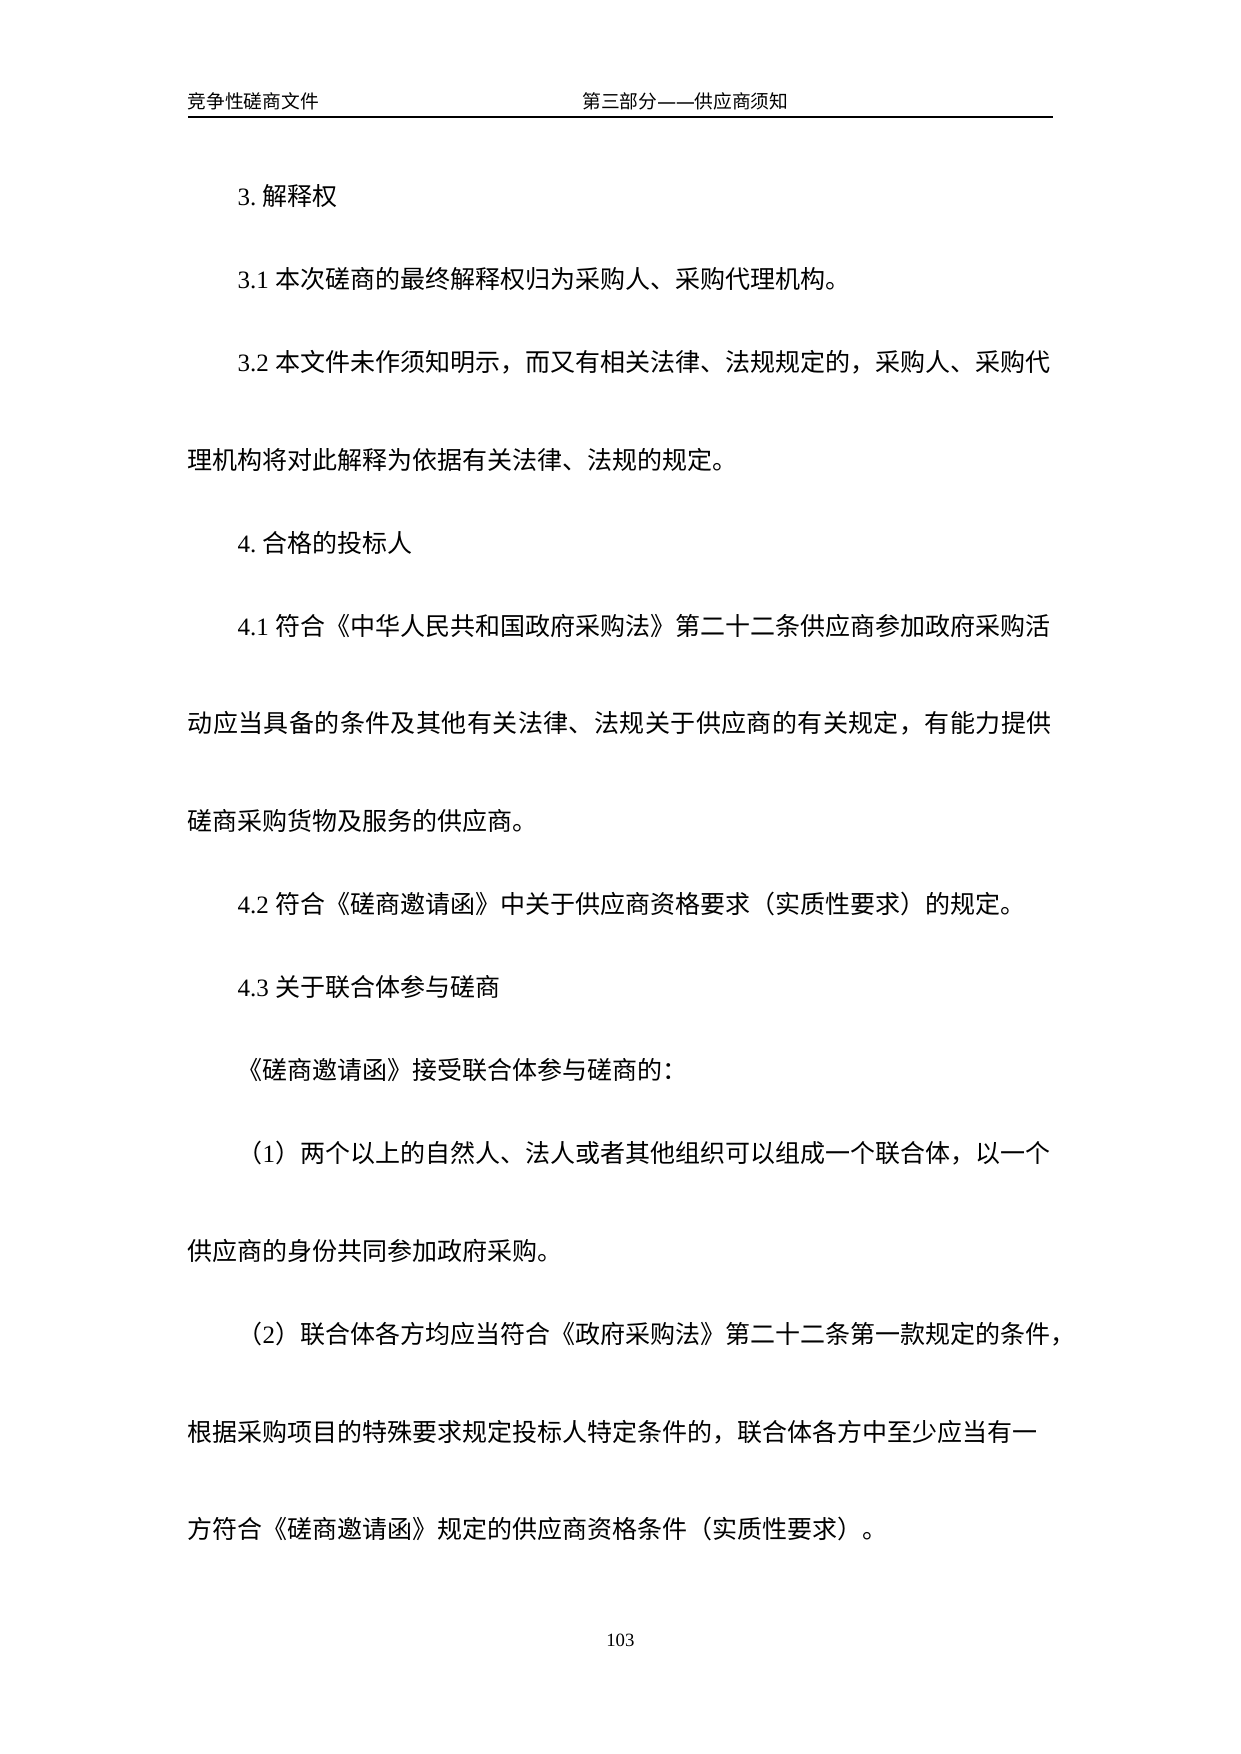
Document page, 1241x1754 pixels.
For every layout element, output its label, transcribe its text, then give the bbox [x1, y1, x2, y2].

text （2）联合体各方均应当符合《政府采购法》第二十二条第一款规定的条件，根据采购项目的特殊要求规定投标人特定条件的，联合体各方中至少应当有一方符合《磋商邀请函》规定的供应商资格条件（实质性要求）。 [187, 1300, 1053, 1560]
text 4.2 符合《磋商邀请函》中关于供应商资格要求（实质性要求）的规定。 [187, 870, 1053, 935]
text 4. 合格的投标人 [187, 509, 1053, 574]
text 4.3 关于联合体参与磋商 [187, 953, 1053, 1018]
text 《磋商邀请函》接受联合体参与磋商的： [187, 1036, 1053, 1101]
text 4.1 符合《中华人民共和国政府采购法》第二十二条供应商参加政府采购活动应当具备的条件及其他有关法律、法规关于供应商的有关规定，有能力提供磋商采购货物及服务的供应商。 [187, 592, 1053, 852]
text （1）两个以上的自然人、法人或者其他组织可以组成一个联合体，以一个供应商的身份共同参加政府采购。 [187, 1119, 1053, 1282]
text 3. 解释权 [187, 162, 1053, 227]
text 3.1 本次磋商的最终解释权归为采购人、采购代理机构。 [187, 245, 1053, 310]
text 3.2 本文件未作须知明示，而又有相关法律、法规规定的，采购人、采购代理机构将对此解释为依据有关法律、法规的规定。 [187, 328, 1053, 491]
